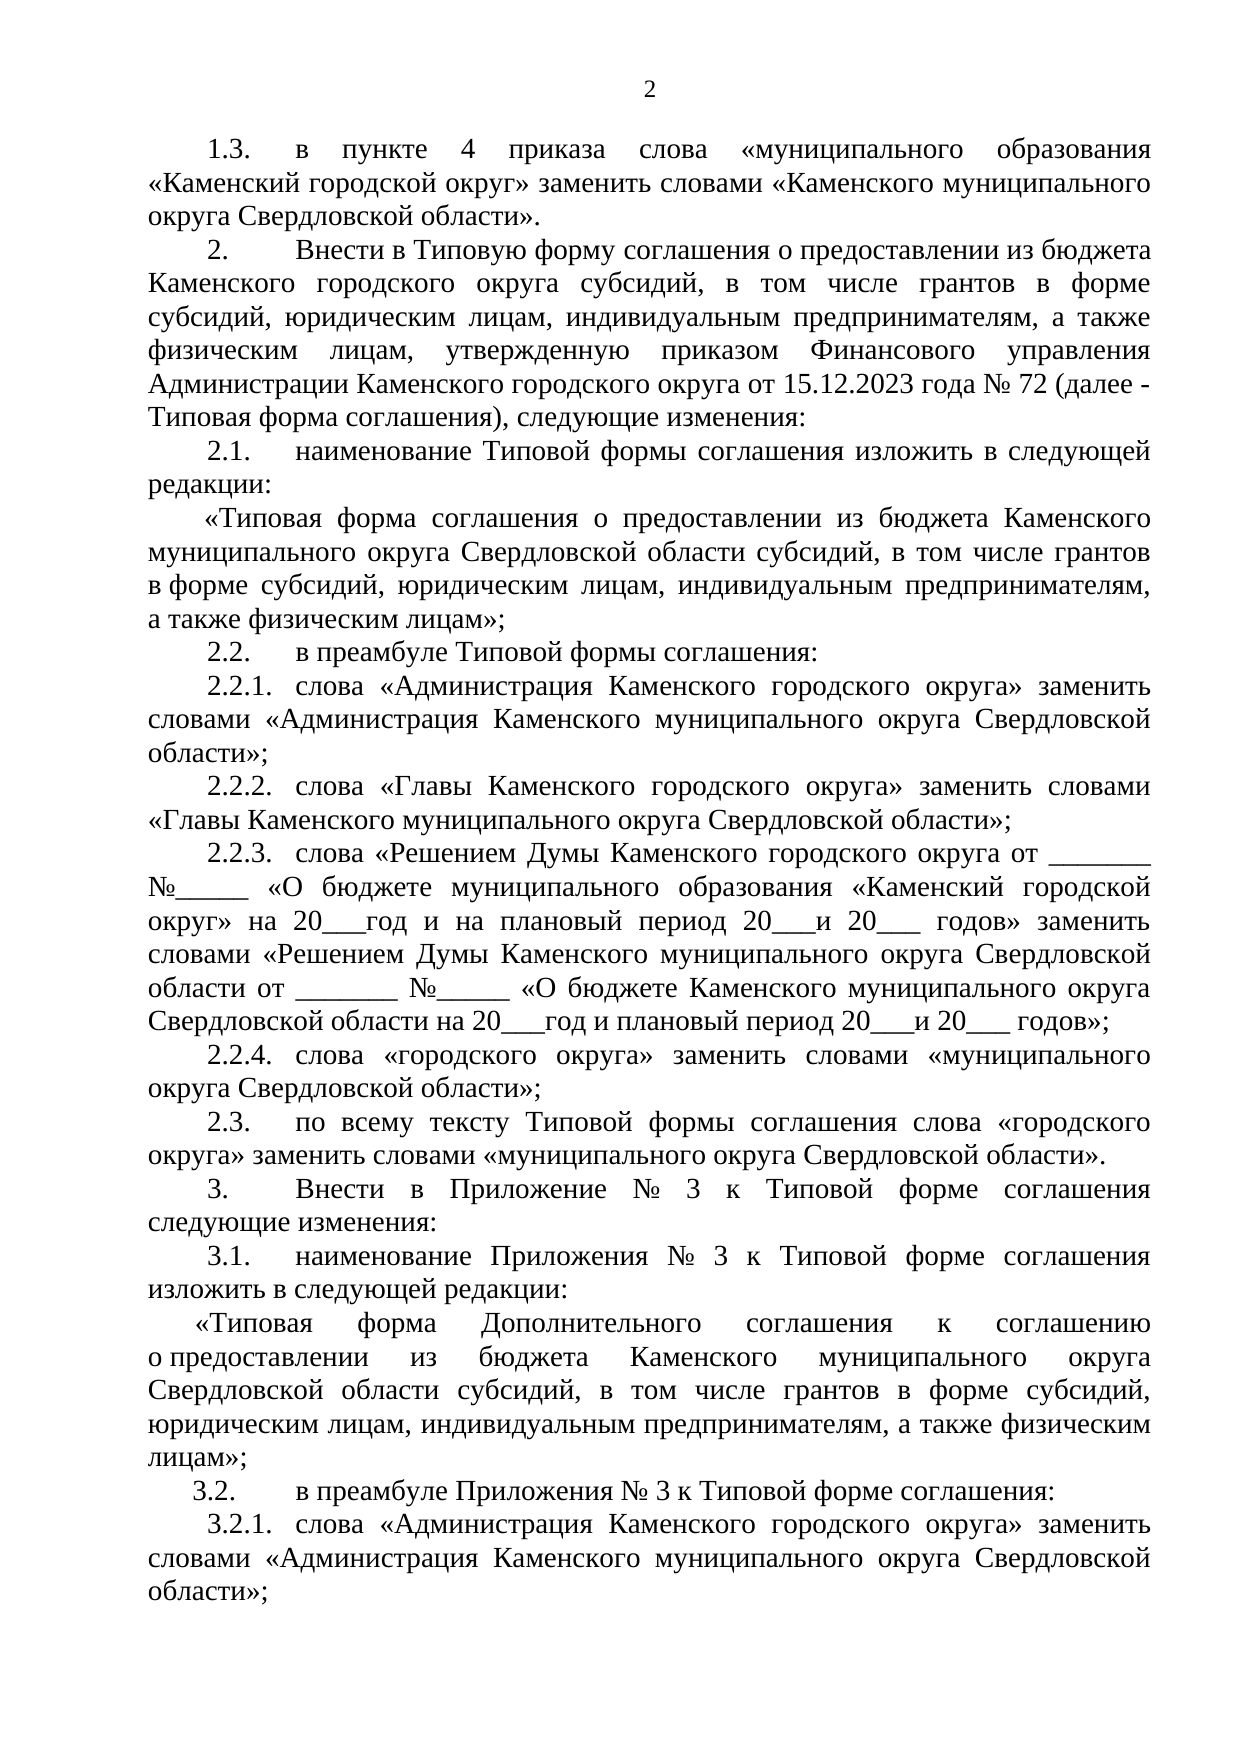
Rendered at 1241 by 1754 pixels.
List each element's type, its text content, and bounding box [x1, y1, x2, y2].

list слова «Решением Думы Каменского городского округа от _______ №_____ «О бюджете муниципального образования «Каменский городской округ» на 20___год и на плановый период 20___и 20___ годов» заменить словами «Решением Думы Каменского муниципального округа Свердловской области от _______ №_____ «О бюджете Каменского муниципального округа Свердловской области на 20___год и плановый период 20___и 20___ годов»; [148, 836, 1152, 1037]
list в преамбуле Типовой формы соглашения: [207, 634, 1152, 668]
text «Типовая форма Дополнительного соглашения к соглашению о предоставлении из бюджета Каменского муниципального округа Свердловской области субсидий, в том числе грантов в форме субсидий, юридическим лицам, индивидуальным предпринимателям, а также физическим лицам»; [148, 1305, 1152, 1473]
list наименование Типовой формы соглашения изложить в следующей редакции: [148, 433, 1152, 500]
text «Типовая форма соглашения о предоставлении из бюджета Каменского муниципального округа Свердловской области субсидий, в том числе грантов в форме субсидий, юридическим лицам, индивидуальным предпринимателям, а также физическим лицам»; [148, 500, 1152, 634]
list Внести в Приложение № 3 к Типовой форме соглашения следующие изменения: [148, 1171, 1152, 1238]
list наименование Приложения № 3 к Типовой форме соглашения изложить в следующей редакции: [148, 1238, 1152, 1305]
list Внести в Типовую форму соглашения о предоставлении из бюджета Каменского городского округа субсидий, в том числе грантов в форме субсидий, юридическим лицам, индивидуальным предпринимателям, а также физическим лицам, утвержденную приказом Финансового управления Администрации Каменского городского округа от 15.12.2023 года № 72 (далее - Типовая форма соглашения), следующие изменения: [148, 232, 1152, 433]
list слова «Администрация Каменского городского округа» заменить словами «Администрация Каменского муниципального округа Свердловской области»; [148, 1506, 1152, 1607]
list слова «городского округа» заменить словами «муниципального округа Свердловской области»; [148, 1037, 1152, 1104]
list в преамбуле Приложения № 3 к Типовой форме соглашения: [192, 1473, 1152, 1506]
list слова «Главы Каменского городского округа» заменить словами «Главы Каменского муниципального округа Свердловской области»; [148, 768, 1152, 836]
list слова «Администрация Каменского городского округа» заменить словами «Администрация Каменского муниципального округа Свердловской области»; [148, 668, 1152, 768]
list в пункте 4 приказа слова «муниципального образования «Каменский городской округ» заменить словами «Каменского муниципального округа Свердловской области». [148, 131, 1152, 232]
list по всему тексту Типовой формы соглашения слова «городского округа» заменить словами «муниципального округа Свердловской области». [148, 1104, 1152, 1171]
